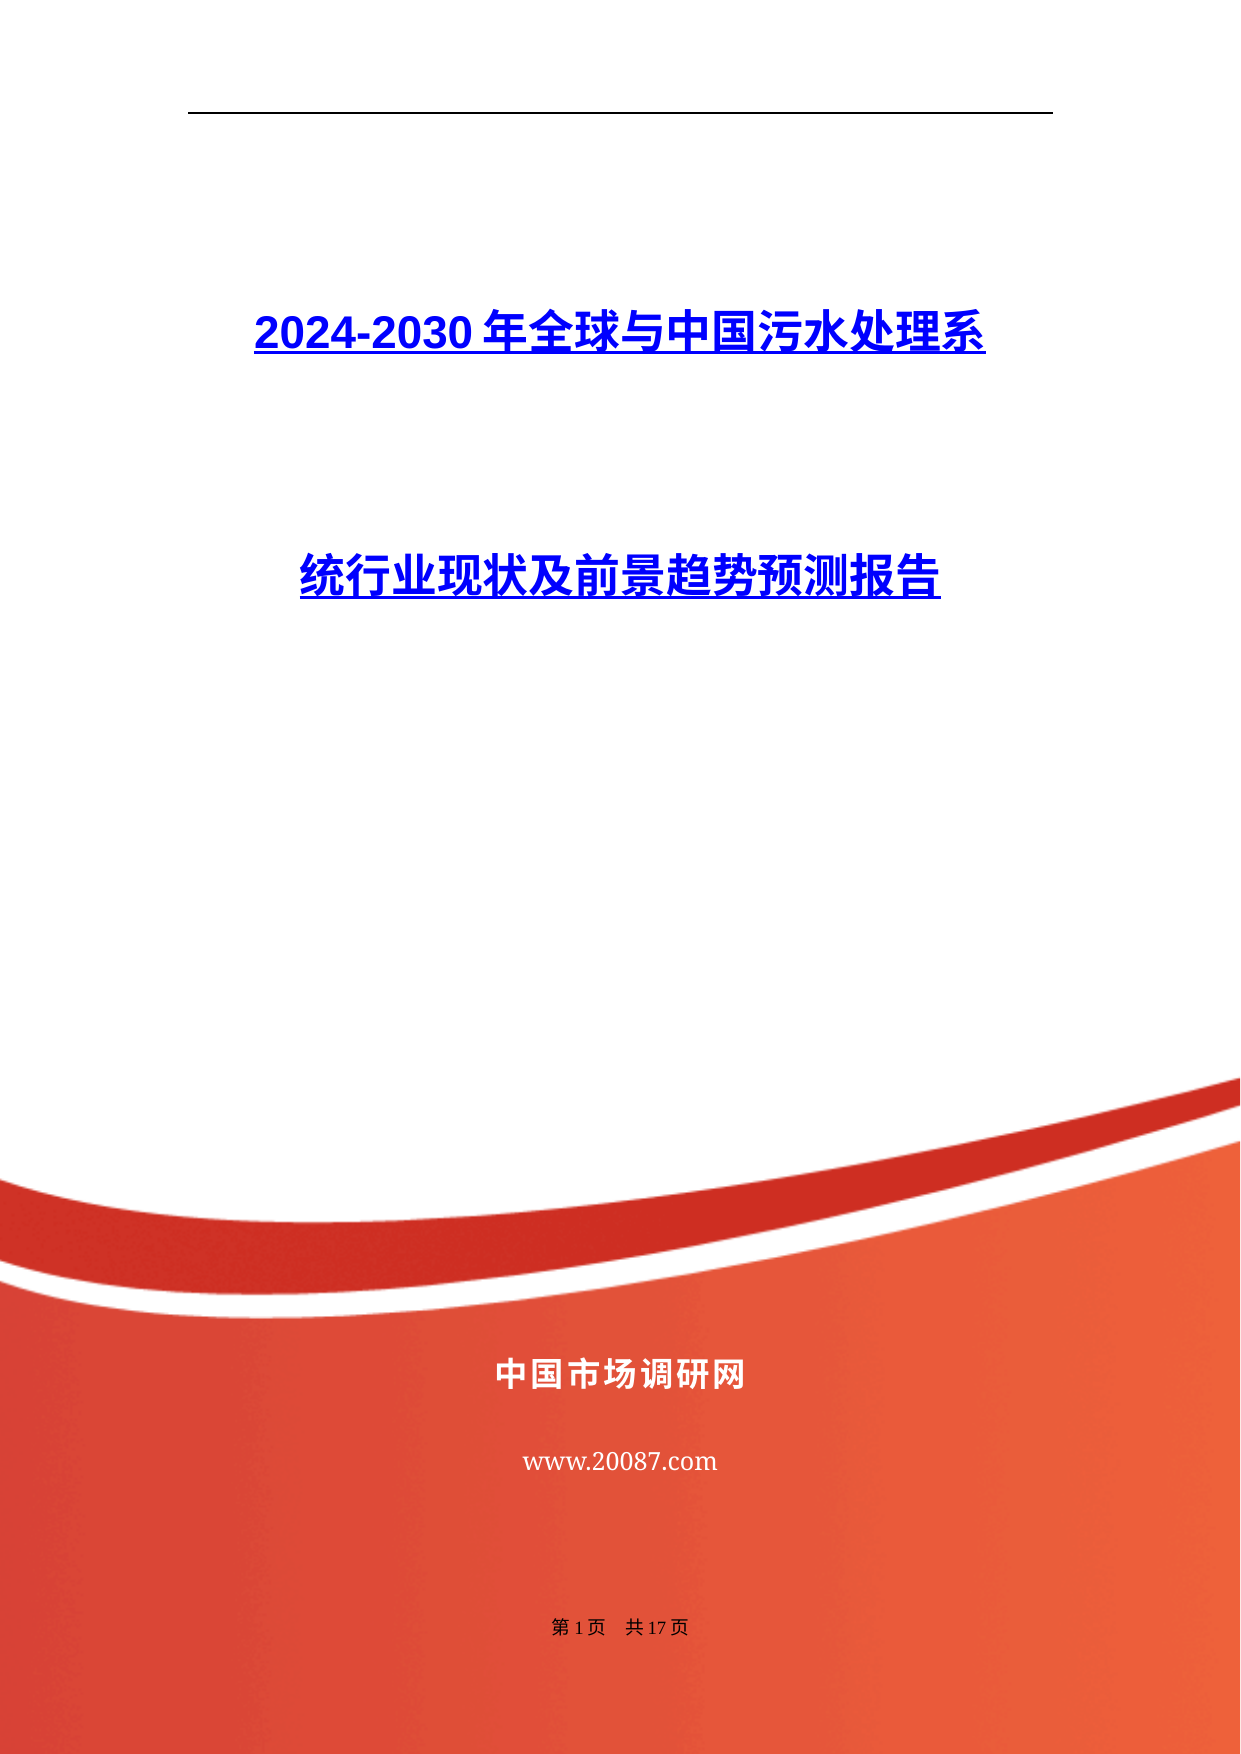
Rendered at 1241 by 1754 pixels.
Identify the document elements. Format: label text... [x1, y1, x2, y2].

picture [0, 1006, 1241, 1754]
text www.20087.com [187, 1428, 1053, 1493]
subtitle 中国市场调研网 [187, 1339, 1053, 1404]
table_header 2024-2030年全球与中国污水处理系统行业现状及前景趋势预测报告 [188, 207, 1053, 773]
